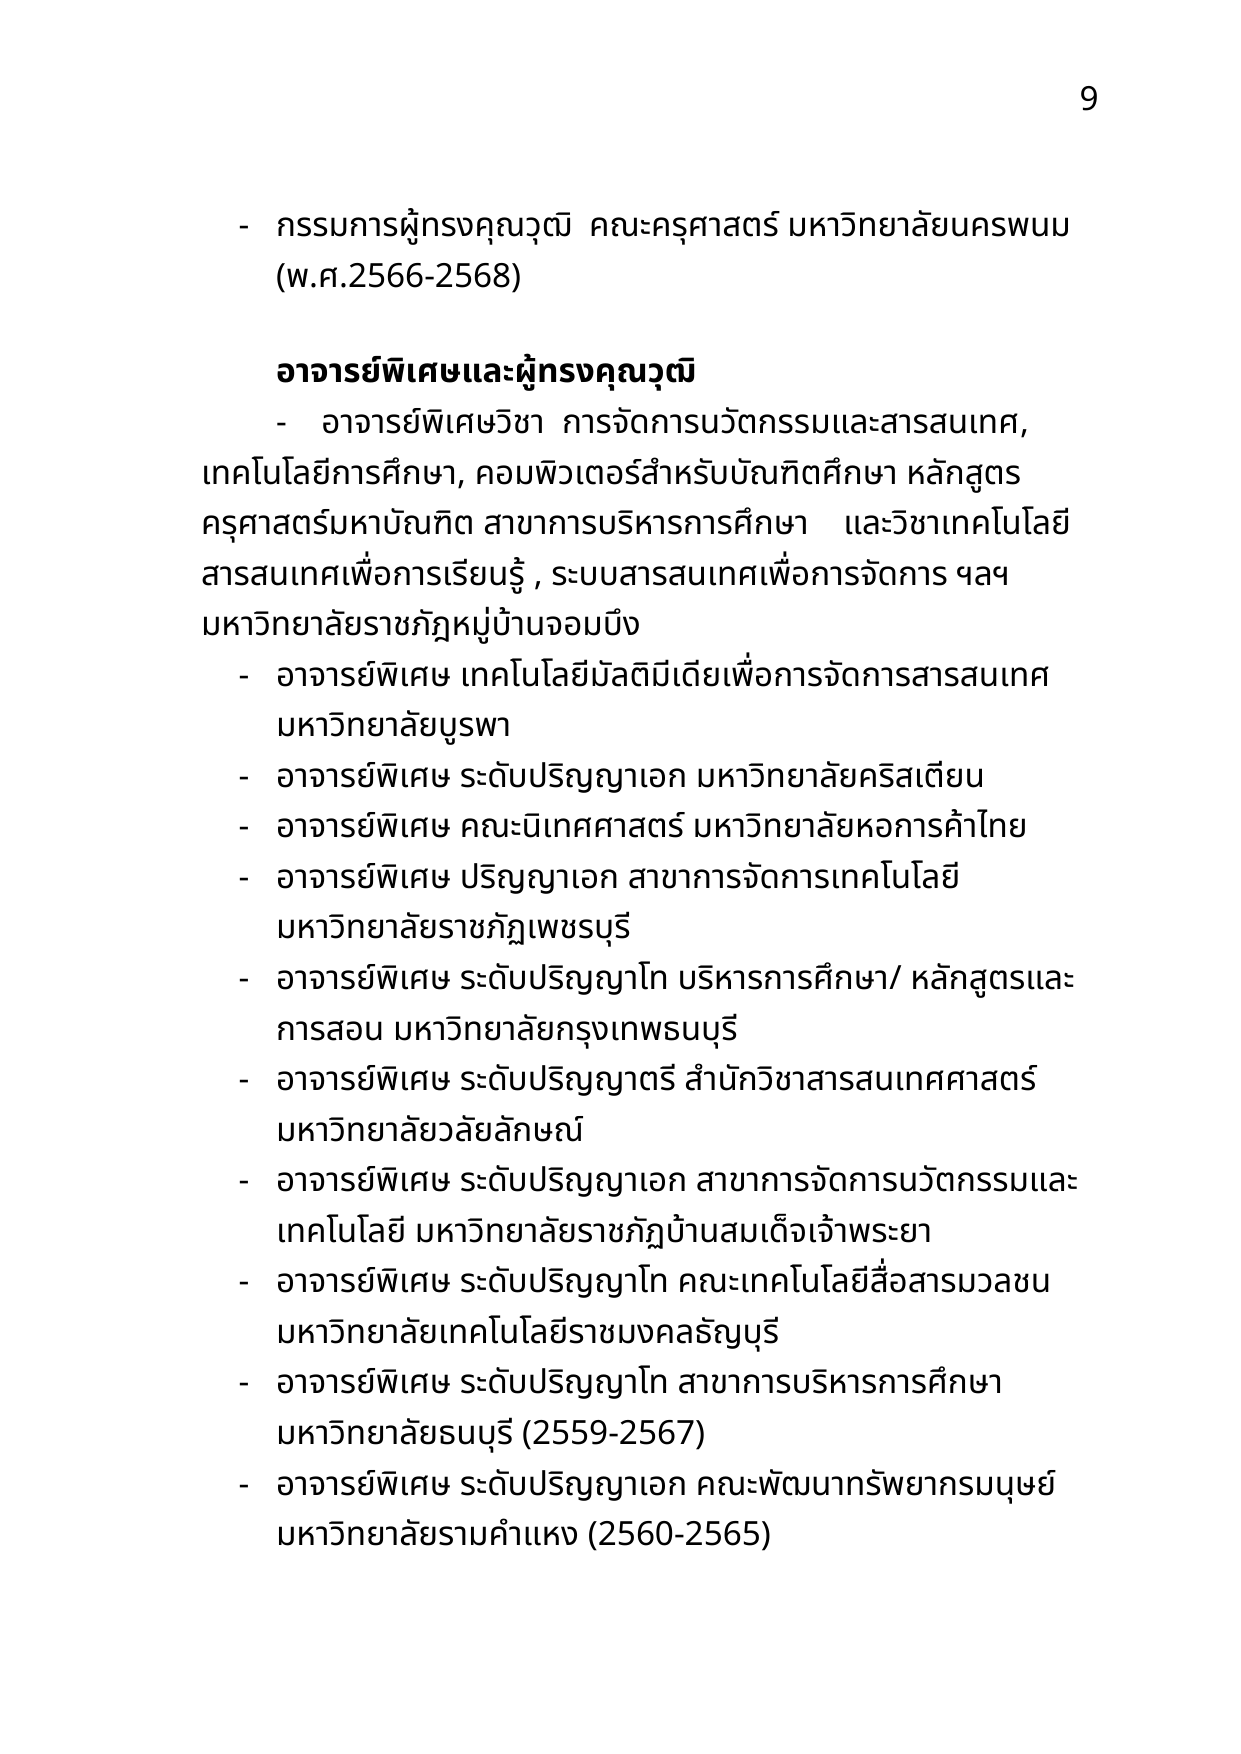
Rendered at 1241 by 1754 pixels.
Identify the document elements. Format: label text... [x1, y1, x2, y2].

list อาจารย์พิเศษ เทคโนโลยีมัลติมีเดียเพื่อการจัดการสารสนเทศ มหาวิทยาลัยบูรพา [238, 651, 1098, 752]
list กรรมการผู้ทรงคุณวุฒิ คณะครุศาสตร์ มหาวิทยาลัยนครพนม (พ.ศ.2566-2568) [238, 201, 1098, 302]
text อาจารย์พิเศษและผู้ทรงคุณวุฒิ [276, 347, 1098, 398]
text - อาจารย์พิเศษวิชา การจัดการนวัตกรรมและสารสนเทศ, เทคโนโลยีการศึกษา, คอมพิวเตอร์สำหรับบัณฑิตศึกษา หลักสูตรครุศาสตร์มหาบัณฑิต สาขาการบริหารการศึกษา และวิชาเทคโนโลยีสารสนเทศเพื่อการเรียนรู้ , ระบบสารสนเทศเพื่อการจัดการ ฯลฯ มหาวิทยาลัยราชภัฎหมู่บ้านจอมบึง [201, 398, 1098, 651]
list อาจารย์พิเศษ ระดับปริญญาตรี สำนักวิชาสารสนเทศศาสตร์ มหาวิทยาลัยวลัยลักษณ์ [238, 1055, 1098, 1156]
list อาจารย์พิเศษ ระดับปริญญาเอก คณะพัฒนาทรัพยากรมนุษย์ มหาวิทยาลัยรามคำแหง (2560-2565) [238, 1459, 1098, 1561]
list อาจารย์พิเศษ ระดับปริญญาเอก มหาวิทยาลัยคริสเตียน [238, 752, 1098, 802]
list อาจารย์พิเศษ ปริญญาเอก สาขาการจัดการเทคโนโลยี มหาวิทยาลัยราชภัฏเพชรบุรี [238, 853, 1098, 954]
list อาจารย์พิเศษ ระดับปริญญาโท สาขาการบริหารการศึกษา มหาวิทยาลัยธนบุรี (2559-2567) [238, 1358, 1098, 1459]
list อาจารย์พิเศษ คณะนิเทศศาสตร์ มหาวิทยาลัยหอการค้าไทย [238, 802, 1098, 853]
list อาจารย์พิเศษ ระดับปริญญาโท บริหารการศึกษา/ หลักสูตรและการสอน มหาวิทยาลัยกรุงเทพธนบุรี [238, 954, 1098, 1055]
list อาจารย์พิเศษ ระดับปริญญาเอก สาขาการจัดการนวัตกรรมและเทคโนโลยี มหาวิทยาลัยราชภัฏบ้านสมเด็จเจ้าพระยา [238, 1156, 1098, 1257]
list อาจารย์พิเศษ ระดับปริญญาโท คณะเทคโนโลยีสื่อสารมวลชน มหาวิทยาลัยเทคโนโลยีราชมงคลธัญบุรี [238, 1257, 1098, 1358]
